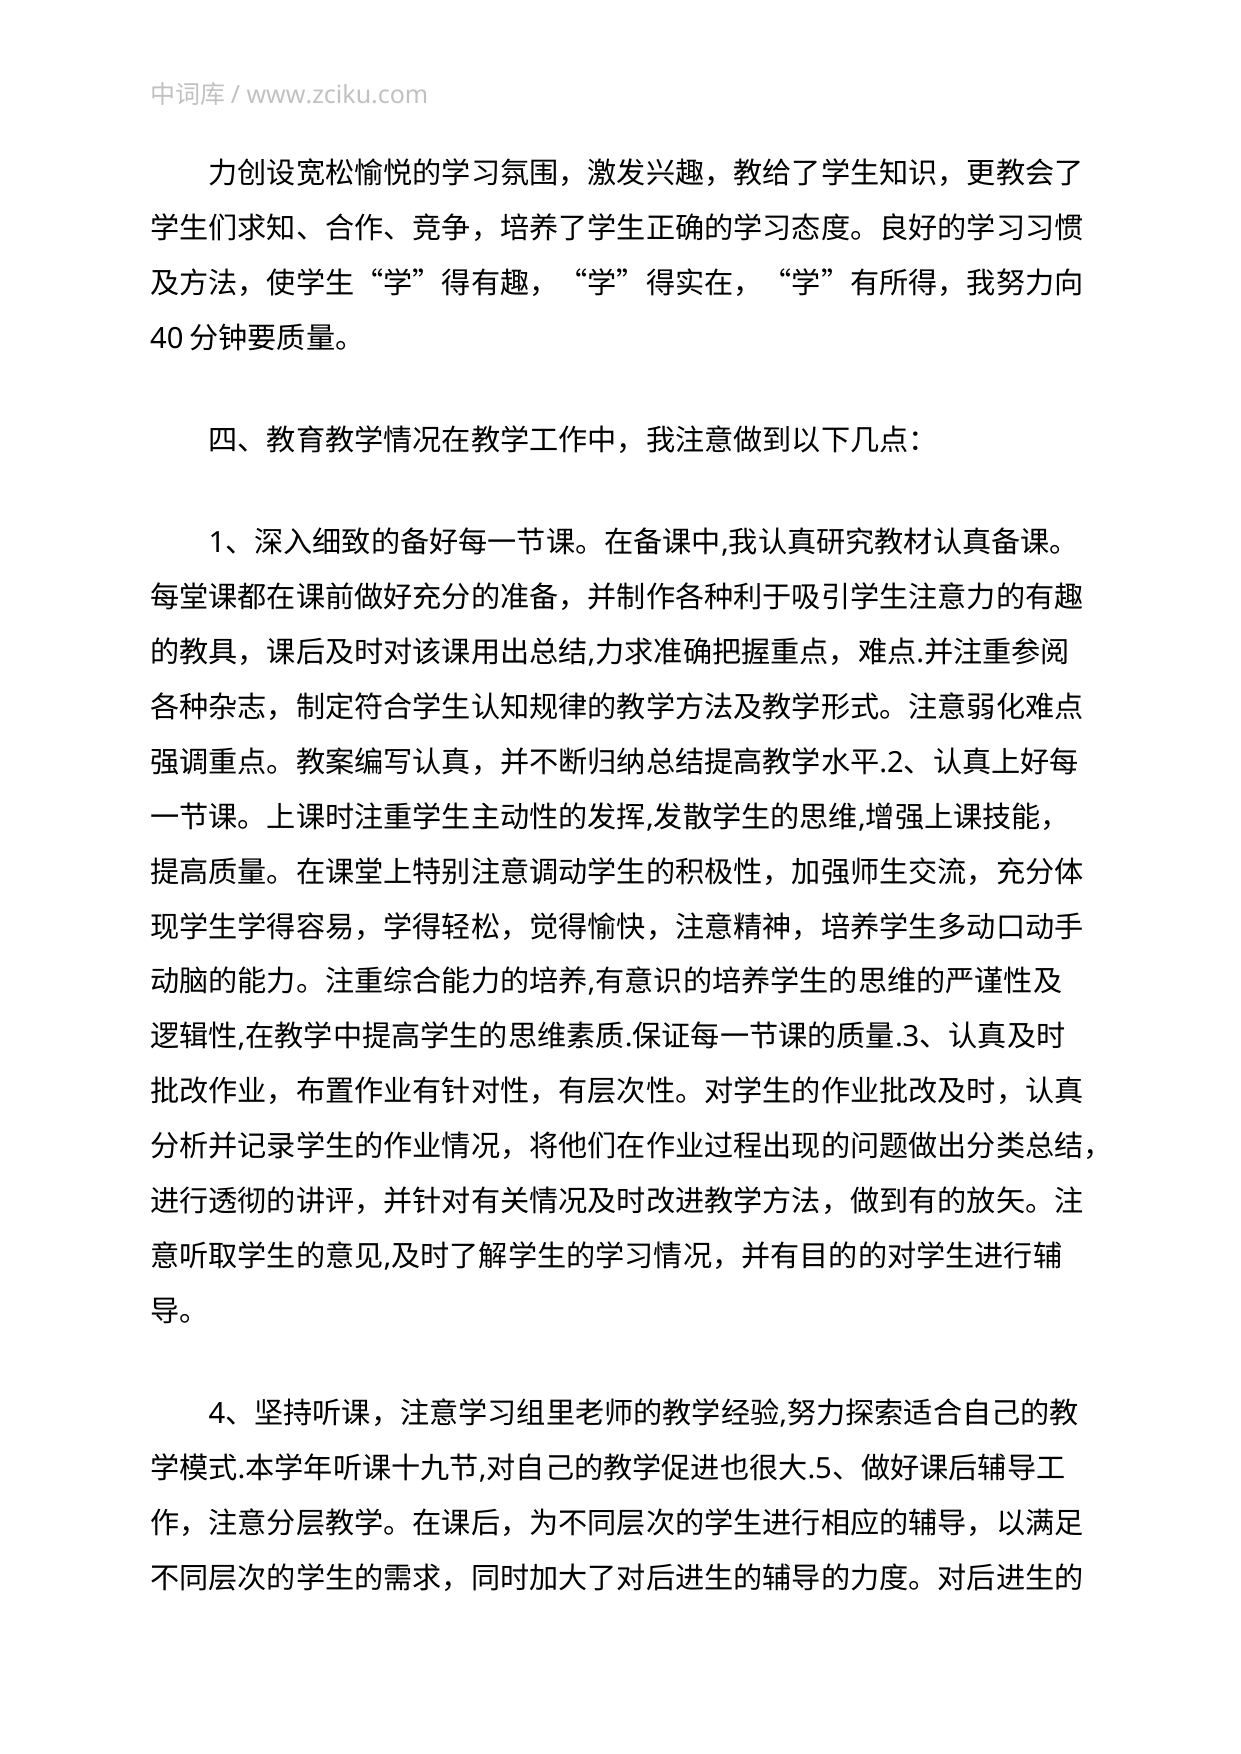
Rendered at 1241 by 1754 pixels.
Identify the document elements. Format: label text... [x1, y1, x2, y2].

text 1、深入细致的备好每一节课。在备课中,我认真研究教材认真备课。每堂课都在课前做好充分的准备，并制作各种利于吸引学生注意力的有趣的教具，课后及时对该课用出总结,力求准确把握重点，难点.并注重参阅各种杂志，制定符合学生认知规律的教学方法及教学形式。注意弱化难点强调重点。教案编写认真，并不断归纳总结提高教学水平.2、认真上好每一节课。上课时注重学生主动性的发挥,发散学生的思维,增强上课技能，提高质量。在课堂上特别注意调动学生的积极性，加强师生交流，充分体现学生学得容易，学得轻松，觉得愉快，注意精神，培养学生多动口动手动脑的能力。注重综合能力的培养,有意识的培养学生的思维的严谨性及逻辑性,在教学中提高学生的思维素质.保证每一节课的质量.3、认真及时批改作业，布置作业有针对性，有层次性。对学生的作业批改及时，认真分析并记录学生的作业情况，将他们在作业过程出现的问题做出分类总结，进行透彻的讲评，并针对有关情况及时改进教学方法，做到有的放矢。注意听取学生的意见,及时了解学生的学习情况，并有目的的对学生进行辅导。 [150, 518, 1090, 1330]
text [150, 1389, 1090, 1597]
text 力创设宽松愉悦的学习氛围，激发兴趣，教给了学生知识，更教会了学生们求知、合作、竞争，培养了学生正确的学习态度。良好的学习习惯及方法，使学生“学”得有趣，“学”得实在，“学”有所得，我努力向40分钟要质量。 [150, 150, 1090, 357]
text 四、教育教学情况在教学工作中，我注意做到以下几点： [150, 417, 1090, 459]
